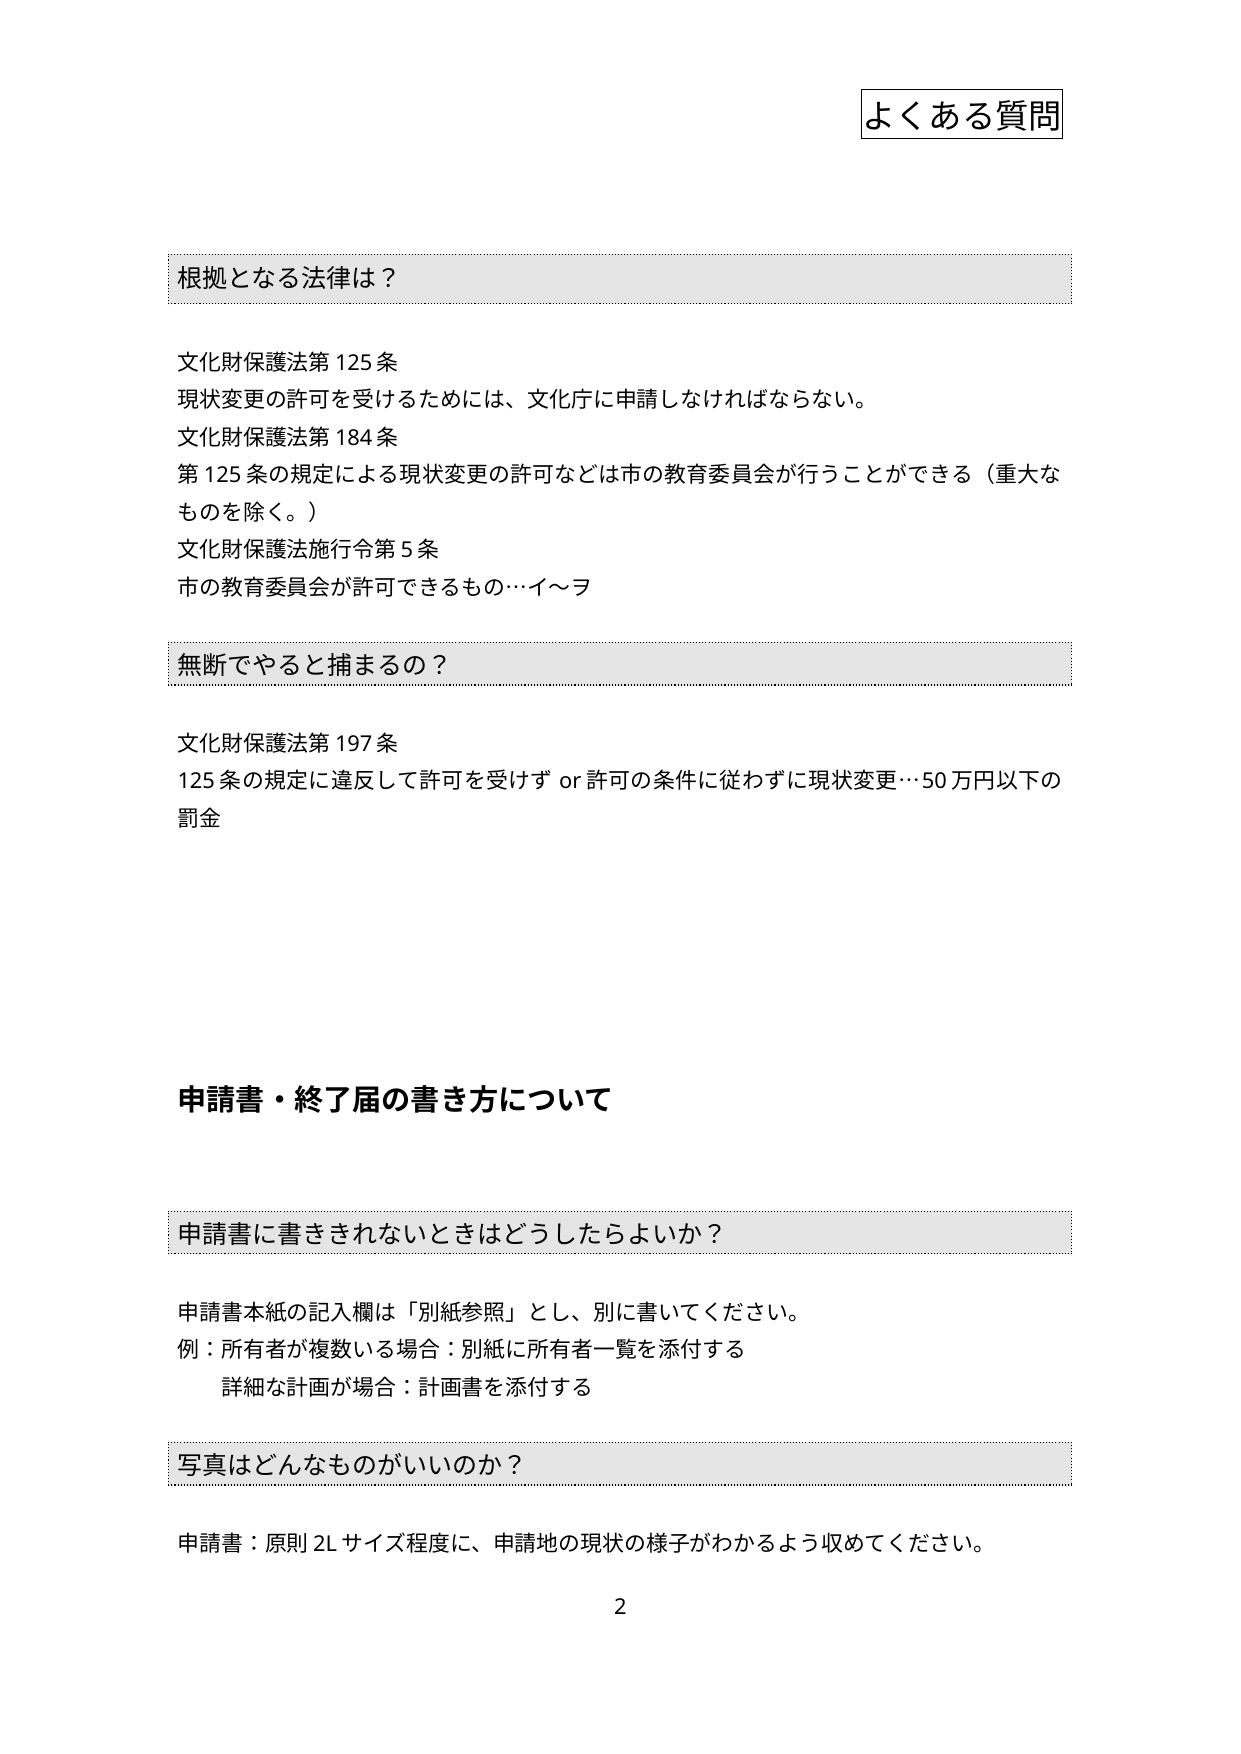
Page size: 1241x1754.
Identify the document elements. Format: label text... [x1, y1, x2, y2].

text 無断でやると捕まるの？ [168, 642, 1072, 686]
text 文化財保護法施行令第5条 [177, 529, 1063, 567]
text 市の教育委員会が許可できるもの…イ～ヲ [177, 567, 1063, 604]
text 申請書本紙の記入欄は「別紙参照」とし、別に書いてください。 [177, 1292, 1063, 1329]
text 第125条の規定による現状変更の許可などは市の教育委員会が行うことができる（重大なものを除く。） [177, 454, 1063, 529]
text 現状変更の許可を受けるためには、文化庁に申請しなければならない。 [177, 379, 1063, 417]
text 文化財保護法第125条 [177, 342, 1063, 379]
text 写真はどんなものがいいのか？ [168, 1442, 1072, 1486]
text 文化財保護法第197条 [177, 723, 1063, 761]
text 申請書に書ききれないときはどうしたらよいか？ [168, 1211, 1072, 1254]
text 申請書・終了届の書き方について [177, 1061, 1063, 1136]
text 文化財保護法第184条 [177, 417, 1063, 454]
text 根拠となる法律は？ [168, 254, 1072, 304]
text 詳細な計画が場合：計画書を添付する [177, 1367, 1063, 1404]
text 125条の規定に違反して許可を受けずor許可の条件に従わずに現状変更…50万円以下の罰金 [177, 761, 1063, 836]
text 例：所有者が複数いる場合：別紙に所有者一覧を添付する [177, 1329, 1063, 1367]
text 申請書：原則2Lサイズ程度に、申請地の現状の様子がわかるよう収めてください。 [177, 1523, 1063, 1561]
